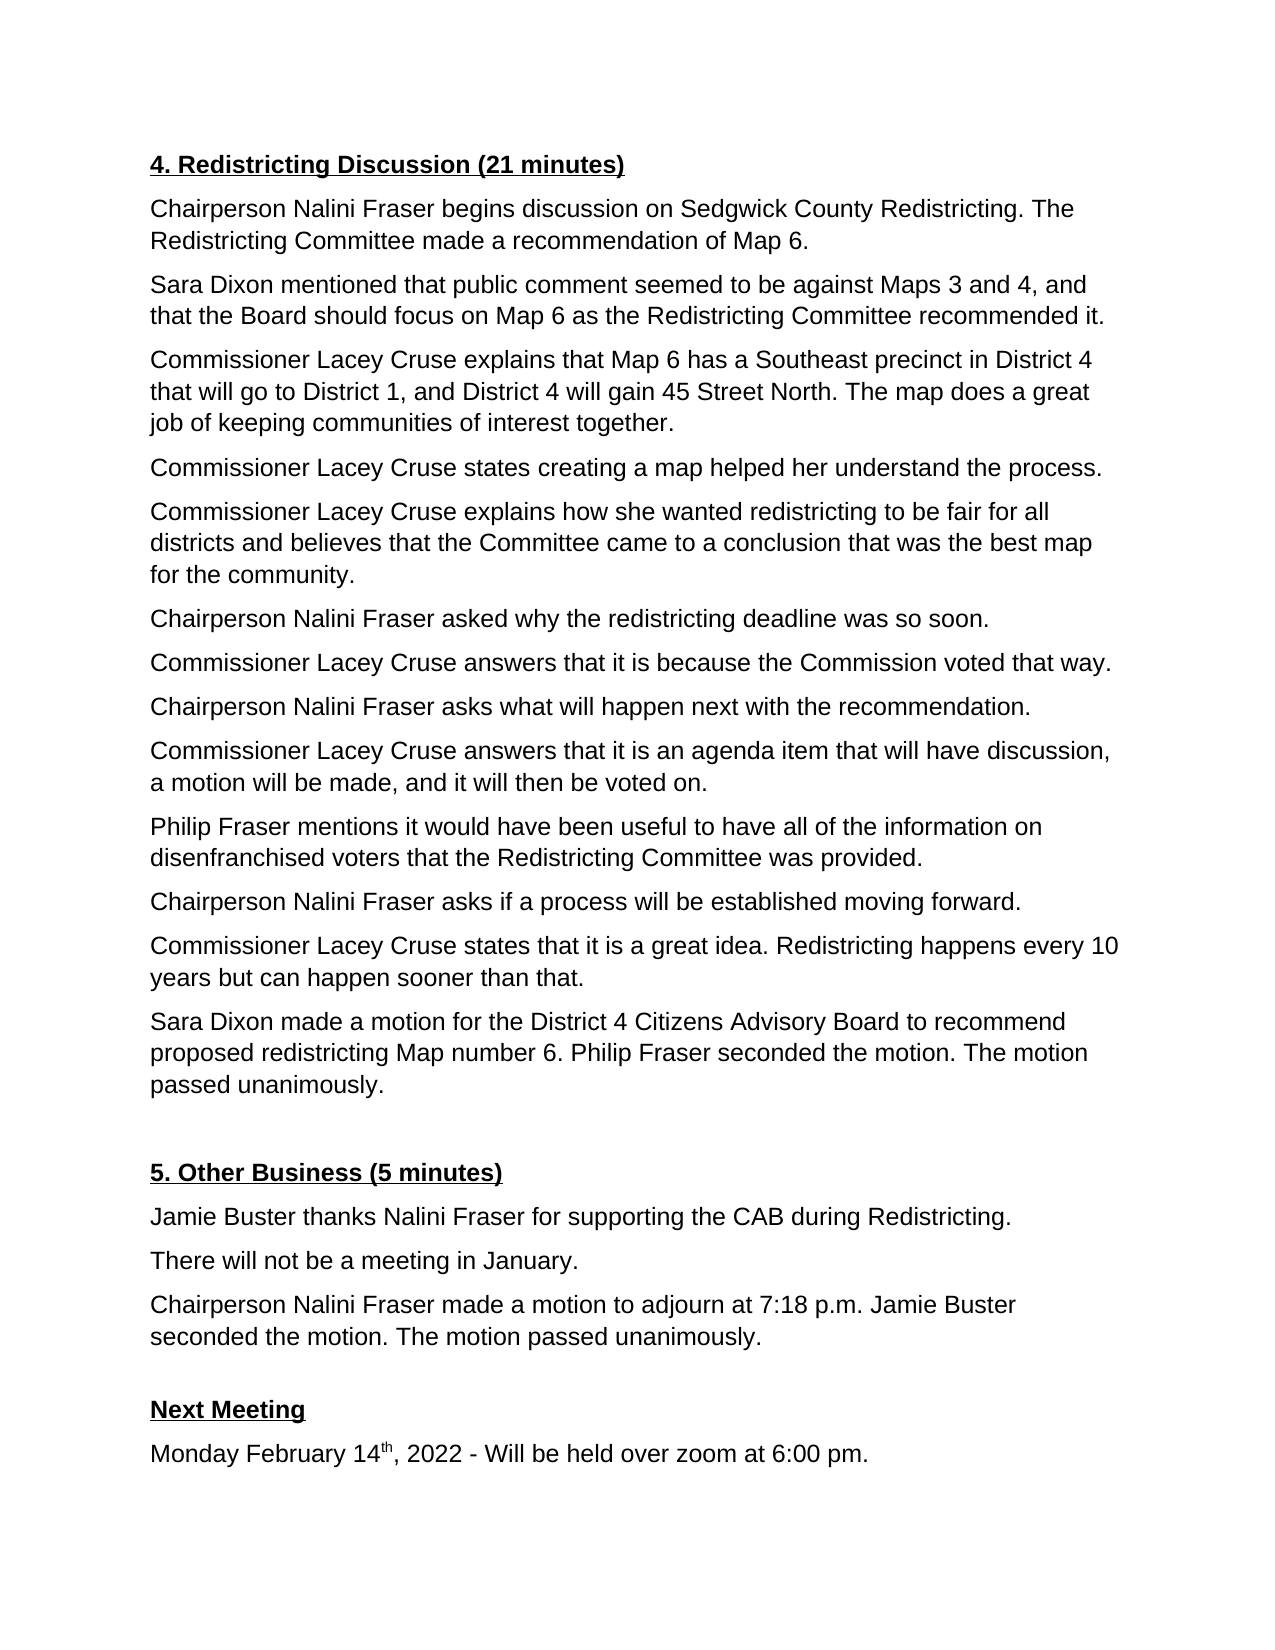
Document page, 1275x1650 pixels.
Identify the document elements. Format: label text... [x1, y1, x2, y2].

text Chairperson Nalini Fraser begins discussion on Sedgwick County Redistricting. The Redistricting Committee made a recommendation of Map 6. [150, 194, 1125, 254]
text Philip Fraser mentions it would have been useful to have all of the information on disenfranchised voters that the Redistricting Committee was provided. [150, 812, 1125, 872]
text Commissioner Lacey Cruse explains that Map 6 has a Southeast precinct in District 4 that will go to District 1, and District 4 will gain 45 Street North. The map does a great job of keeping communities of interest together. [150, 345, 1125, 437]
text Sara Dixon mentioned that public comment seemed to be against Maps 3 and 4, and that the Board should focus on Map 6 as the Redistricting Committee recommended it. [150, 270, 1125, 330]
text Sara Dixon made a motion for the District 4 Citizens Advisory Board to recommend proposed redistricting Map number 6. Philip Fraser seconded the motion. The motion passed unanimously. [150, 1007, 1125, 1099]
text Commissioner Lacey Cruse states creating a map helped her understand the process. [150, 452, 1125, 481]
text Chairperson Nalini Fraser asked why the redistricting deadline was so soon. [150, 604, 1125, 632]
text Next Meeting [150, 1395, 1125, 1423]
text 5. Other Business (5 minutes) [150, 1158, 1125, 1187]
text Commissioner Lacey Cruse states that it is a great idea. Redistricting happens every 10 years but can happen sooner than that. [150, 931, 1125, 992]
text There will not be a meeting in January. [150, 1246, 1125, 1275]
text Commissioner Lacey Cruse explains how she wanted redistricting to be fair for all districts and believes that the Committee came to a conclusion that was the best map for the community. [150, 497, 1125, 588]
text Monday February 14th, 2022 - Will be held over zoom at 6:00 pm. [150, 1439, 1125, 1467]
text Commissioner Lacey Cruse answers that it is because the Commission voted that way. [150, 648, 1125, 677]
text Commissioner Lacey Cruse answers that it is an agenda item that will have discussion, a motion will be made, and it will then be voted on. [150, 736, 1125, 796]
text Chairperson Nalini Fraser asks what will happen next with the recommendation. [150, 692, 1125, 721]
text 4. Redistricting Discussion (21 minutes) [150, 150, 1125, 179]
text Chairperson Nalini Fraser made a motion to adjourn at 7:18 p.m. Jamie Buster seconded the motion. The motion passed unanimously. [150, 1290, 1125, 1351]
text Chairperson Nalini Fraser asks if a process will be established moving forward. [150, 887, 1125, 916]
text Jamie Buster thanks Nalini Fraser for supporting the CAB during Redistricting. [150, 1202, 1125, 1231]
